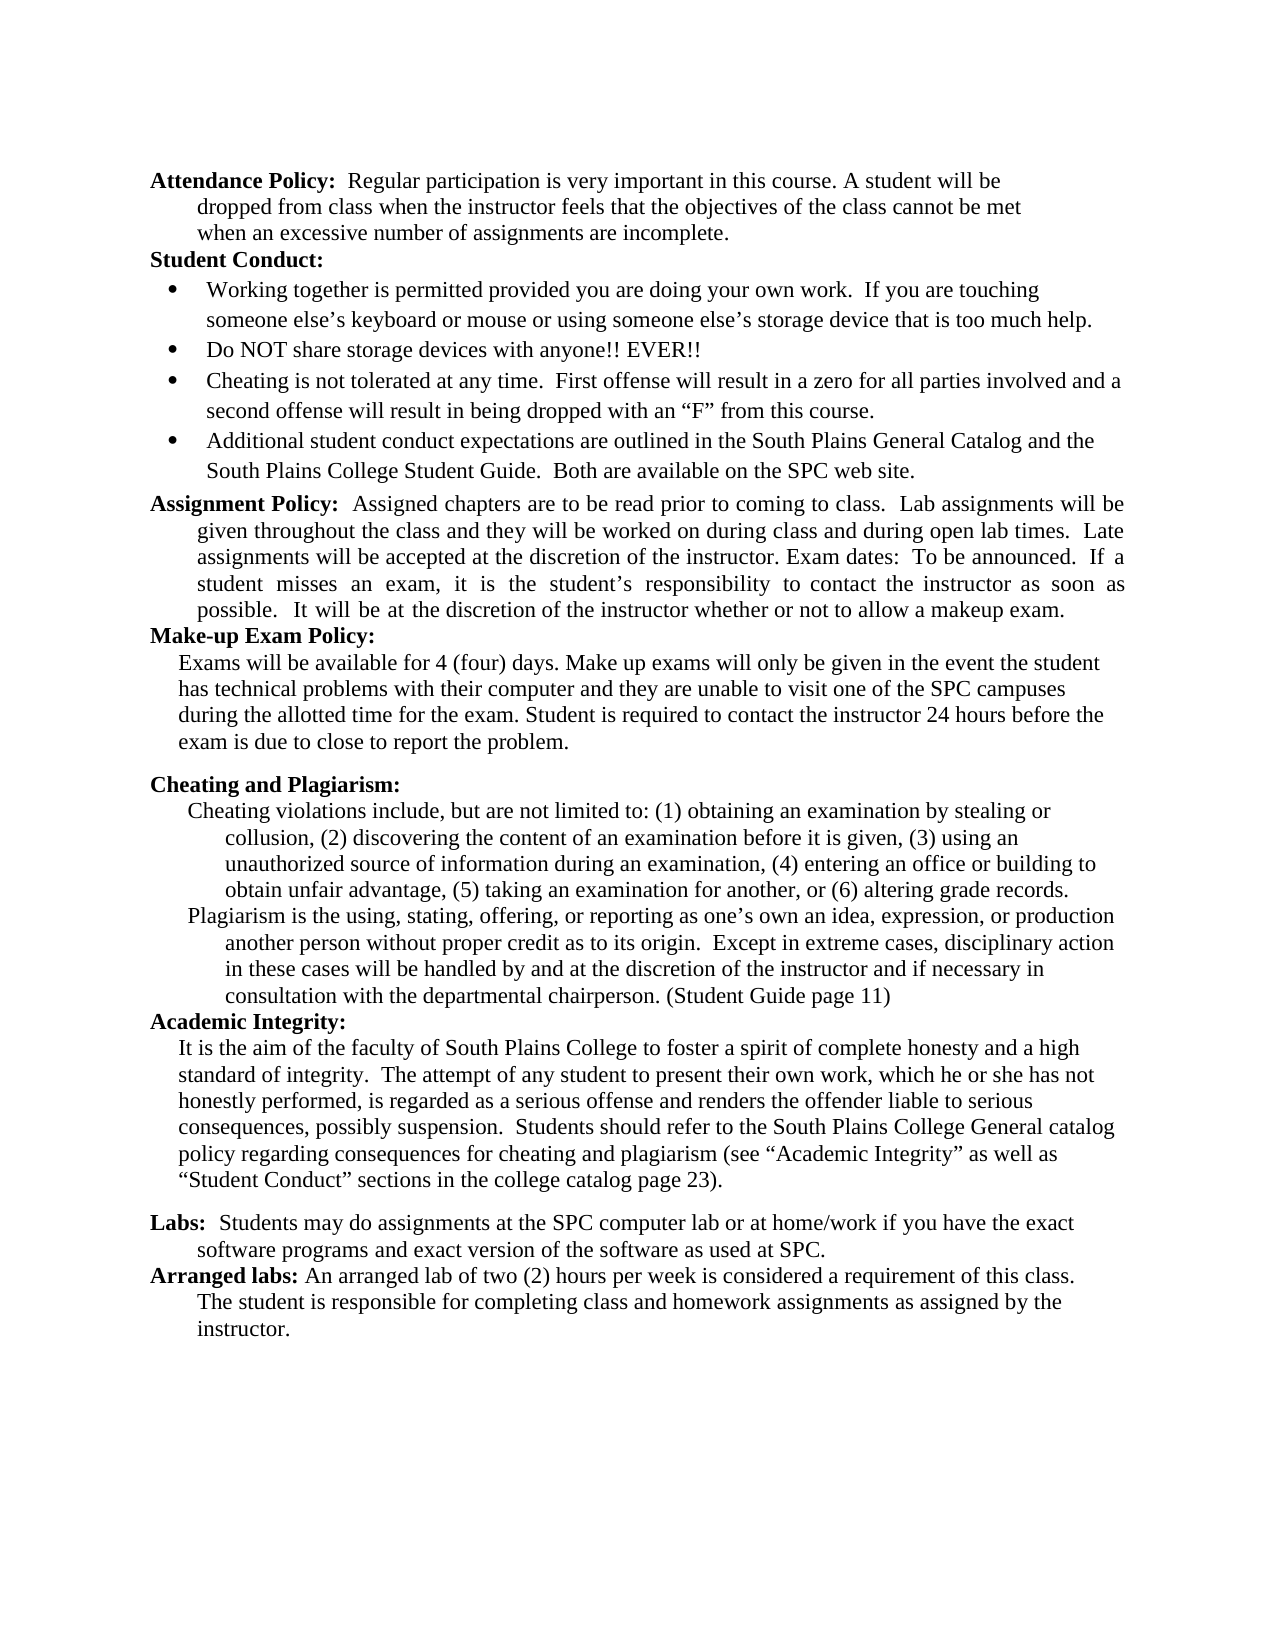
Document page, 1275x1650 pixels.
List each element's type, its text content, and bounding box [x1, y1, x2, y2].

text It is the aim of the faculty of South Plains College to foster a spirit of complete honesty and a high standard of integrity. The attempt of any student to present their own work, which he or she has not honestly performed, is regarded as a serious offense and renders the offender liable to serious consequences, possibly suspension. Students should refer to the South Plains College General catalog policy regarding consequences for cheating and plagiarism (see “Academic Integrity” as well as “Student Conduct” sections in the college catalog page 23). [178, 1034, 1125, 1192]
text Labs: Students may do assignments at the SPC computer lab or at home/work if you have the exact software programs and exact version of the software as used at SPC. [150, 1209, 1079, 1262]
text Cheating and Plagiarism: [150, 771, 1125, 797]
text Make-up Exam Policy: [150, 622, 1125, 649]
list Working together is permitted provided you are doing your own work. If you are touching someone else’s keyboard or mouse or using someone else’s storage device that is too much help. [169, 276, 1125, 333]
text Academic Integrity: [150, 1008, 1125, 1034]
text Plagiarism is the using, stating, offering, or reporting as one’s own an idea, expression, or production another person without proper credit as to its origin. Except in extreme cases, disciplinary action in these cases will be handled by and at the discretion of the instructor and if necessary in consultation with the departmental chairperson. (Student Guide page 11) [187, 903, 1125, 1008]
text Attendance Policy: Regular participation is very important in this course. A student will be dropped from class when the instructor feels that the objectives of the class cannot be met when an excessive number of assignments are incomplete. [150, 167, 1065, 246]
list Do NOT share storage devices with anyone!! EVER!! [169, 336, 1125, 363]
text Cheating violations include, but are not limited to: (1) obtaining an examination by stealing or collusion, (2) discovering the content of an examination before it is given, (3) using an unauthorized source of information during an examination, (4) entering an office or building to obtain unfair advantage, (5) taking an examination for another, or (6) altering grade records. [187, 797, 1125, 903]
list Cheating is not tolerated at any time. First offense will result in a zero for all parties involved and a second offense will result in being dropped with an “F” from this course. [169, 367, 1125, 423]
text Assignment Policy: Assigned chapters are to be read prior to coming to class. Lab assignments will be given throughout the class and they will be worked on during class and during open lab times. Late assignments will be accepted at the discretion of the instructor. Exam dates: To be announced. If a student misses an exam, it is the student’s responsibility to contact the instructor as soon as possible. It will be at the discretion of the instructor whether or not to allow a makeup exam. [150, 491, 1125, 622]
list Additional student conduct expectations are outlined in the South Plains General Catalog and the South Plains College Student Guide. Both are available on the SPC web site. [169, 427, 1125, 484]
text Arranged labs: An arranged lab of two (2) hours per week is considered a requirement of this class. The student is responsible for completing class and homework assignments as assigned by the instructor. [150, 1262, 1099, 1341]
text Exams will be available for 4 (four) days. Make up exams will only be given in the event the student has technical problems with their computer and they are unable to visit one of the SPC campuses during the allotted time for the exam. Student is required to contact the instructor 24 hours before the exam is due to close to report the problem. [178, 649, 1125, 754]
text Student Conduct: [150, 246, 1125, 272]
